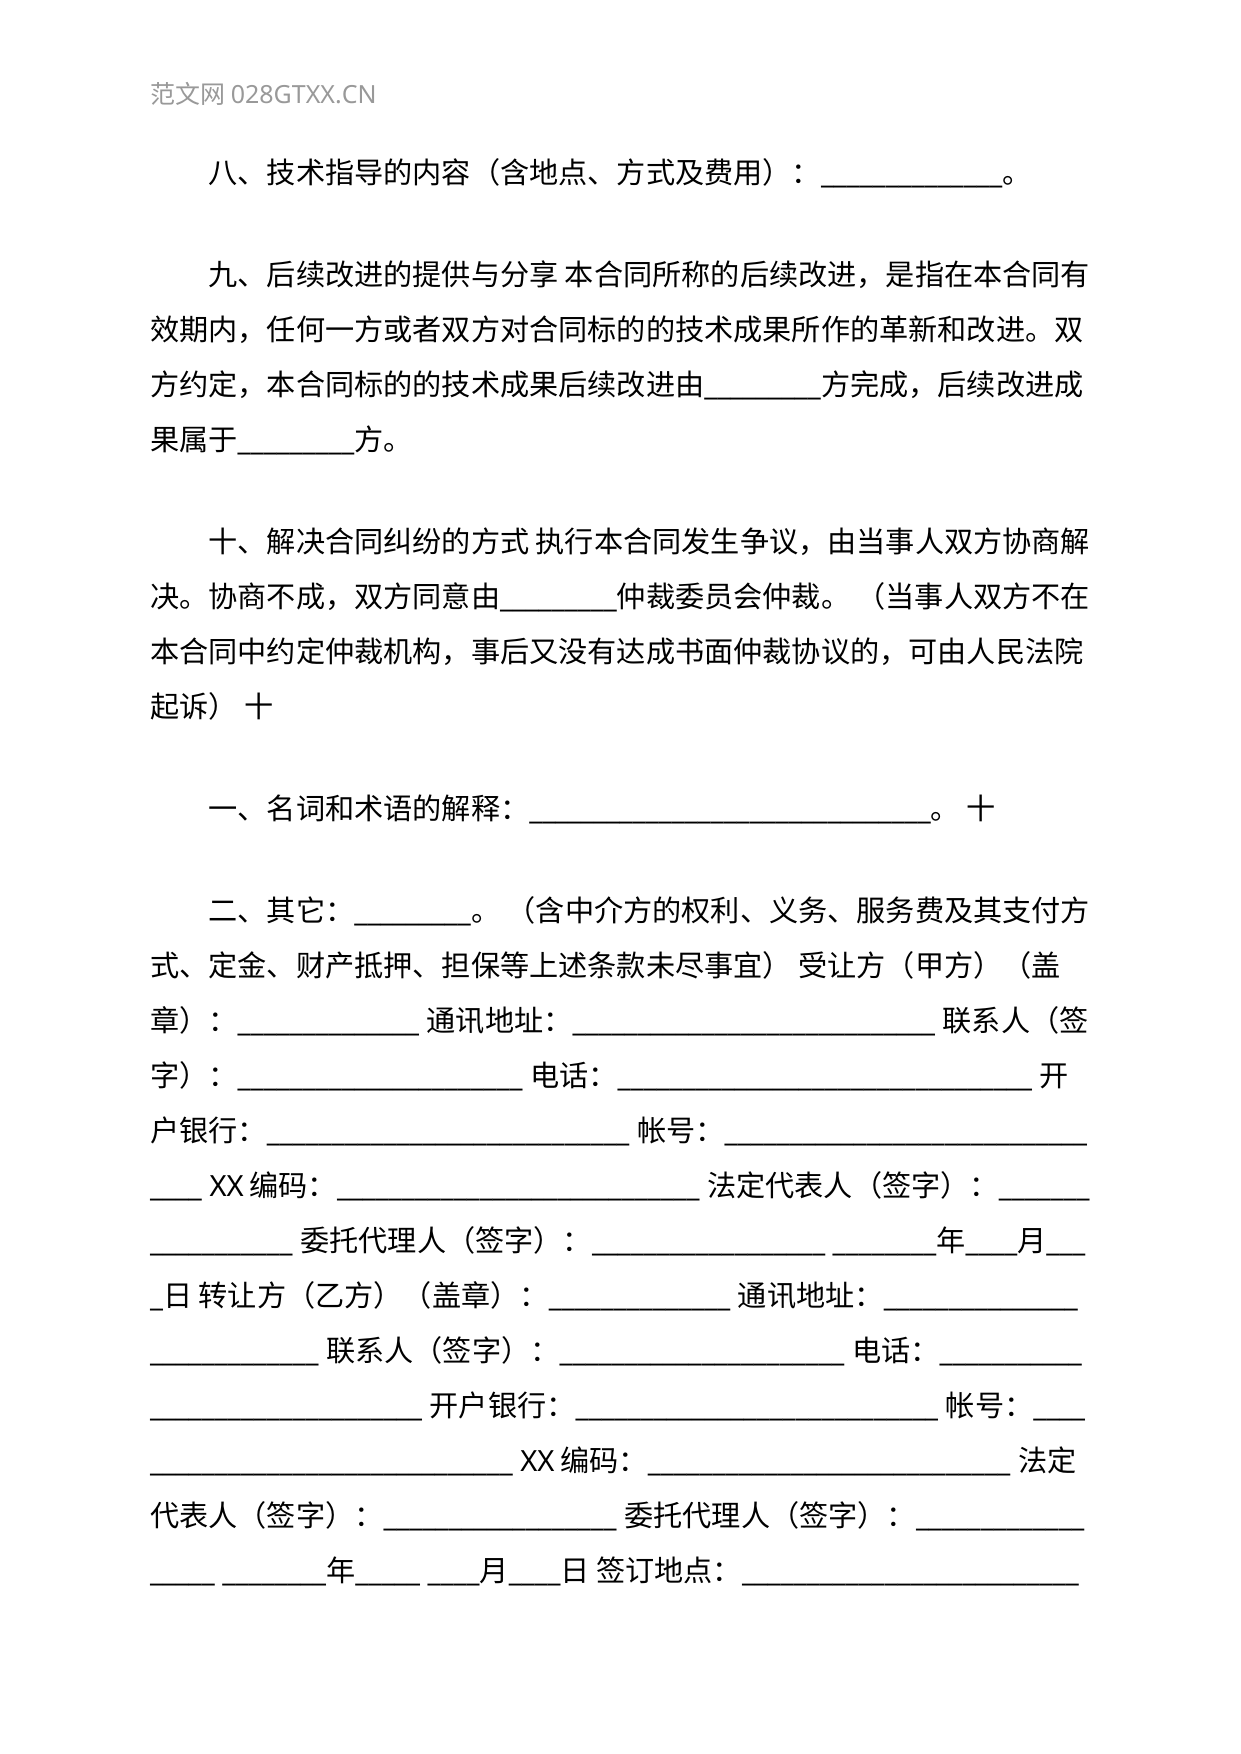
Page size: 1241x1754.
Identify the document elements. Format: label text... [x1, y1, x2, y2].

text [150, 887, 1090, 1589]
text 九、后续改进的提供与分享 本合同所称的后续改进，是指在本合同有效期内，任何一方或者双方对合同标的的技术成果所作的革新和改进。双方约定，本合同标的的技术成果后续改进由_________方完成，后续改进成果属于_________方。 [150, 252, 1090, 459]
text 八、技术指导的内容（含地点、方式及费用）：______________。 [150, 150, 1090, 192]
text 十、解决合同纠纷的方式 执行本合同发生争议，由当事人双方协商解决。协商不成，双方同意由_________仲裁委员会仲裁。 （当事人双方不在本合同中约定仲裁机构，事后又没有达成书面仲裁协议的，可由人民法院起诉） 十 [150, 519, 1090, 726]
text 一、名词和术语的解释：_______________________________。 十 [150, 785, 1090, 828]
